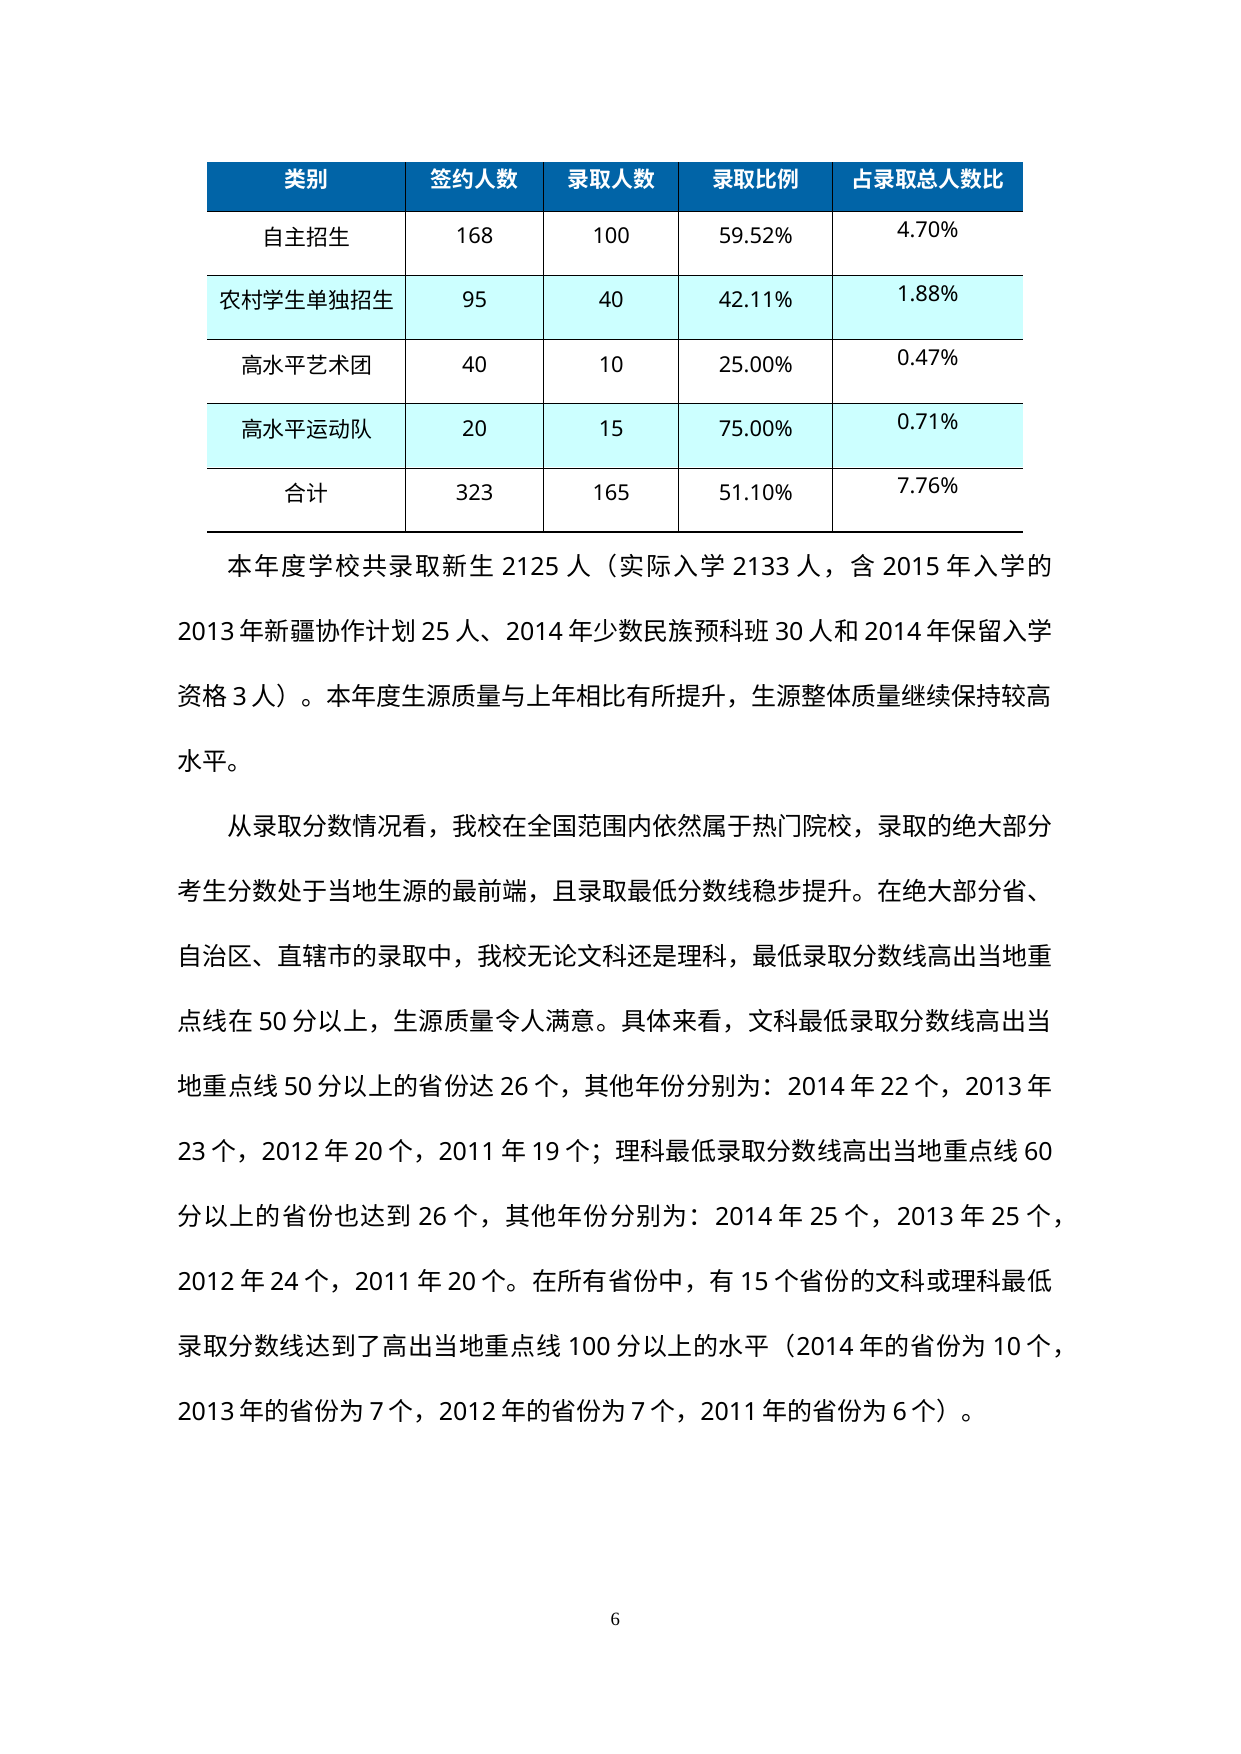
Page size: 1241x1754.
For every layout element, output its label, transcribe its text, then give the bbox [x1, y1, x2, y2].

table_cell 75.00% [679, 404, 832, 467]
table_cell 40 [544, 276, 678, 339]
table_header 录取比例 [679, 162, 832, 211]
table_cell 51.10% [679, 469, 832, 531]
table_cell 59.52% [679, 212, 832, 275]
table_cell 323 [406, 469, 543, 531]
table_cell 4.70% [833, 212, 1023, 275]
table_cell 20 [406, 404, 543, 467]
table_header 类别 [207, 162, 405, 211]
table_cell 1.88% [833, 276, 1023, 339]
table_cell 高水平艺术团 [207, 340, 405, 403]
table_cell 高水平运动队 [207, 404, 405, 467]
table_cell 40 [406, 340, 543, 403]
text 从录取分数情况看，我校在全国范围内依然属于热门院校，录取的绝大部分考生分数处于当地生源的最前端，且录取最低分数线稳步提升。在绝大部分省、自治区、直辖市的录取中，我校无论文科还是理科，最低录取分数线高出当地重点线在50分以上，生源质量令人满意。具体来看，文科最低录取分数线高出当地重点线50分以上的省份达26个，其他年份分别为：2014年22个，2013年23个，2012年20个，2011年19个；理科最低录取分数线高出当地重点线60分以上的省份也达到26个，其他年份分别为：2014年25个，2013年25个，2012年24个，2011年20个。在所有省份中，有15个省份的文科或理科最低录取分数线达到了高出当地重点线100分以上的水平（2014年的省份为10个，2013年的省份为7个，2012年的省份为7个，2011年的省份为6个）。 [177, 792, 1053, 1442]
table_header 录取人数 [544, 162, 678, 211]
table_cell 42.11% [679, 276, 832, 339]
table_cell 10 [544, 340, 678, 403]
table_cell 自主招生 [207, 212, 405, 275]
table_cell 168 [406, 212, 543, 275]
table_cell 0.71% [833, 404, 1023, 467]
table_cell 0.47% [833, 340, 1023, 403]
table_cell 95 [406, 276, 543, 339]
text 本年度学校共录取新生2125人（实际入学2133人，含2015年入学的2013年新疆协作计划25人、2014年少数民族预科班30人和2014年保留入学资格3人）。本年度生源质量与上年相比有所提升，生源整体质量继续保持较高水平。 [177, 532, 1053, 792]
table_cell 7.76% [833, 469, 1023, 531]
table_cell 15 [544, 404, 678, 467]
table_header 签约人数 [406, 162, 543, 211]
table_cell 农村学生单独招生 [207, 276, 405, 339]
table_header 占录取总人数比 [833, 162, 1023, 211]
table_cell 25.00% [679, 340, 832, 403]
table_cell 165 [544, 469, 678, 531]
table_cell 合计 [207, 469, 405, 531]
table_cell 100 [544, 212, 678, 275]
